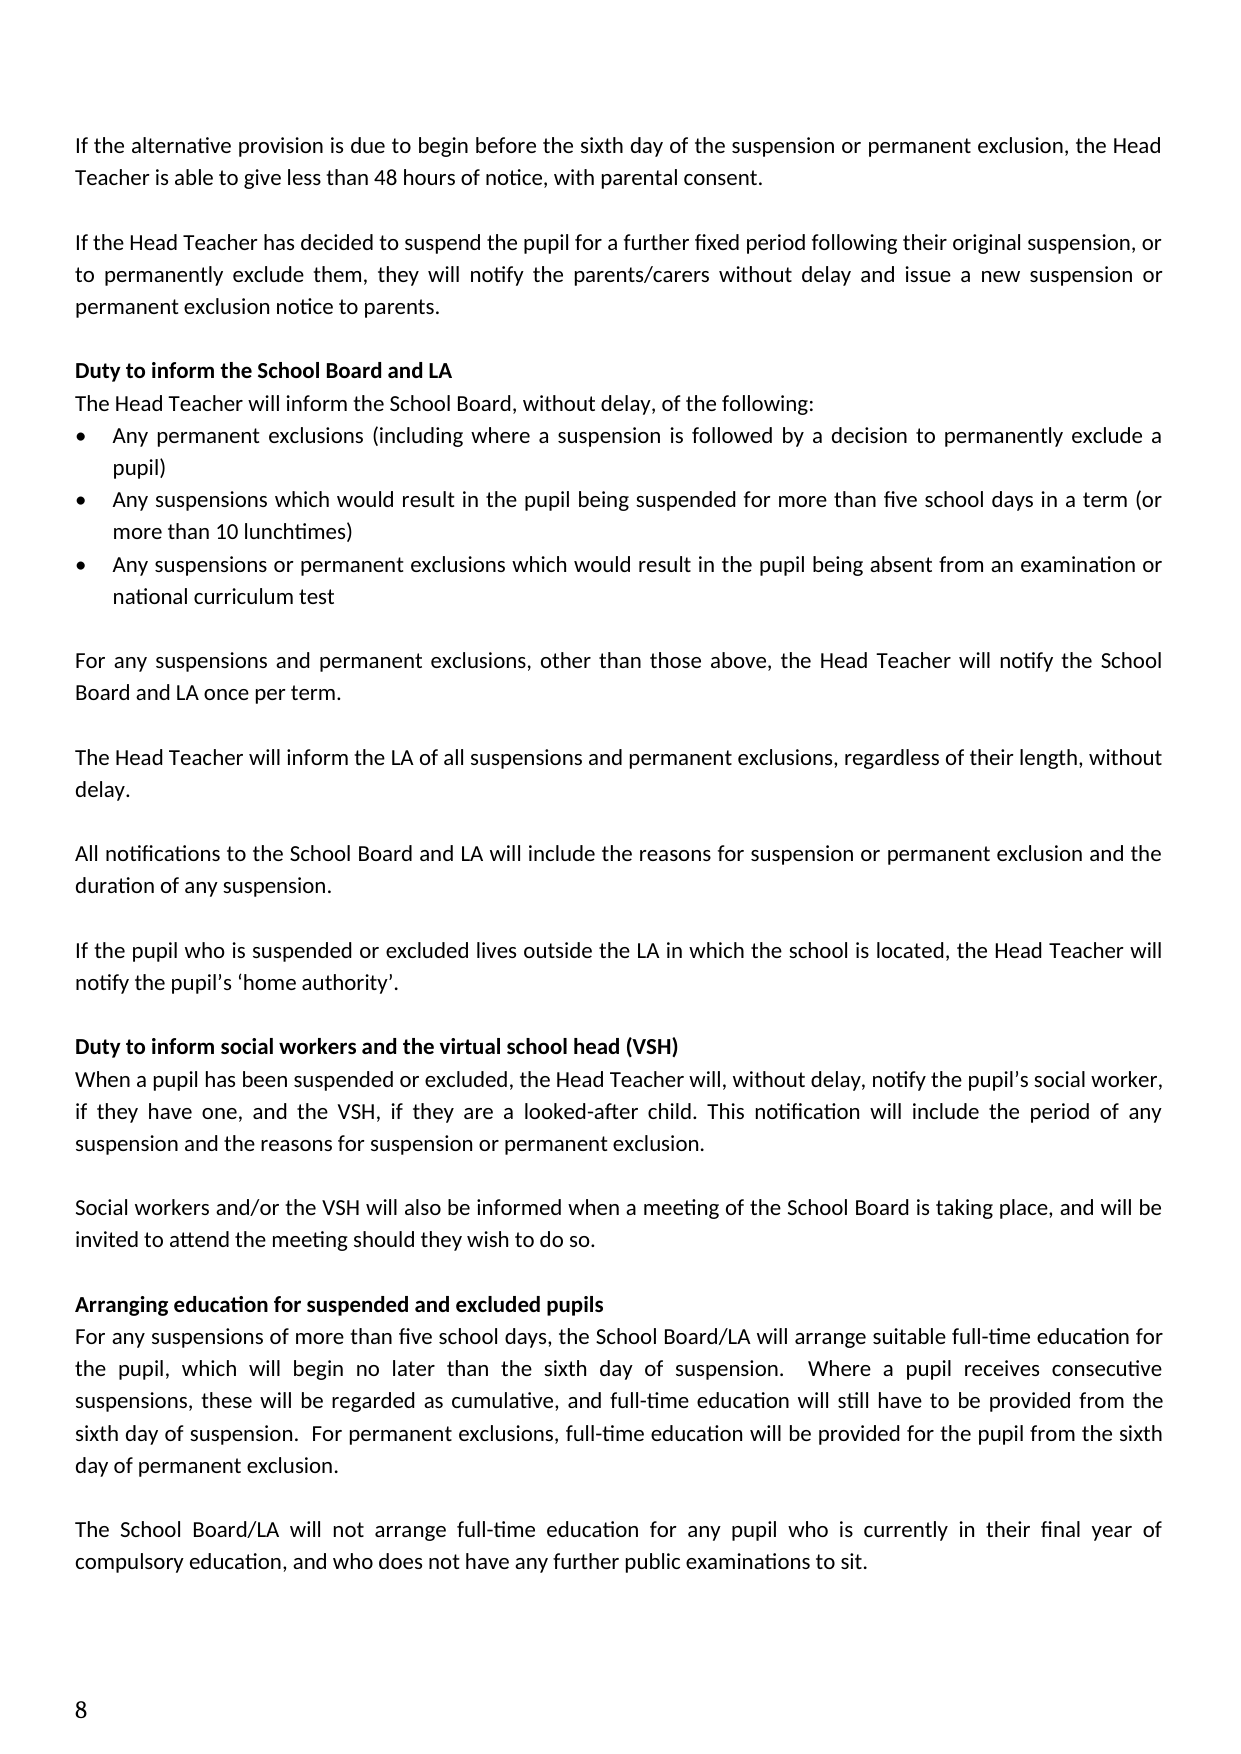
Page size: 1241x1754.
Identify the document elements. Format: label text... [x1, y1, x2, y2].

text Duty to inform the School Board and LA [75, 357, 1165, 384]
text All notifications to the School Board and LA will include the reasons for suspension or permanent exclusion and the duration of any suspension. [75, 839, 1165, 899]
text If the pupil who is suspended or excluded lives outside the LA in which the school is located, the Head Teacher will notify the pupil’s ‘home authority’. [75, 936, 1165, 996]
text Social workers and/or the VSH will also be informed when a meeting of the School Board is taking place, and will be invited to attend the meeting should they wish to do so. [75, 1193, 1165, 1254]
text The School Board/LA will not arrange full-time education for any pupil who is currently in their final year of compulsory education, and who does not have any further public examinations to sit. [75, 1515, 1165, 1576]
list Any suspensions which would result in the pupil being suspended for more than five school days in a term (or more than 10 lunchtimes) [75, 485, 1165, 546]
text If the Head Teacher has decided to suspend the pupil for a further fixed period following their original suspension, or to permanently exclude them, they will notify the parents/carers without delay and issue a new suspension or permanent exclusion notice to parents. [75, 228, 1165, 320]
subtitle Duty to inform social workers and the virtual school head (VSH) [75, 1032, 1165, 1061]
text When a pupil has been suspended or excluded, the Head Teacher will, without delay, notify the pupil’s social worker, if they have one, and the VSH, if they are a looked-after child. This notification will include the period of any suspension and the reasons for suspension or permanent exclusion. [75, 1065, 1165, 1157]
text Arranging education for suspended and excluded pupils [75, 1290, 1165, 1318]
text If the alternative provision is due to begin before the sixth day of the suspension or permanent exclusion, the Head Teacher is able to give less than 48 hours of notice, with parental consent. [75, 131, 1165, 191]
text For any suspensions and permanent exclusions, other than those above, the Head Teacher will notify the School Board and LA once per term. [75, 646, 1165, 706]
list Any suspensions or permanent exclusions which would result in the pupil being absent from an examination or national curriculum test [75, 550, 1165, 610]
list Any permanent exclusions (including where a suspension is followed by a decision to permanently exclude a pupil) [75, 421, 1165, 481]
text The Head Teacher will inform the LA of all suspensions and permanent exclusions, regardless of their length, without delay. [75, 743, 1165, 803]
text For any suspensions of more than five school days, the School Board/LA will arrange suitable full-time education for the pupil, which will begin no later than the sixth day of suspension. Where a pupil receives consecutive suspensions, these will be regarded as cumulative, and full-time education will still have to be provided from the sixth day of suspension. For permanent exclusions, full-time education will be provided for the pupil from the sixth day of permanent exclusion. [75, 1322, 1165, 1479]
text The Head Teacher will inform the School Board, without delay, of the following: [75, 389, 1165, 417]
